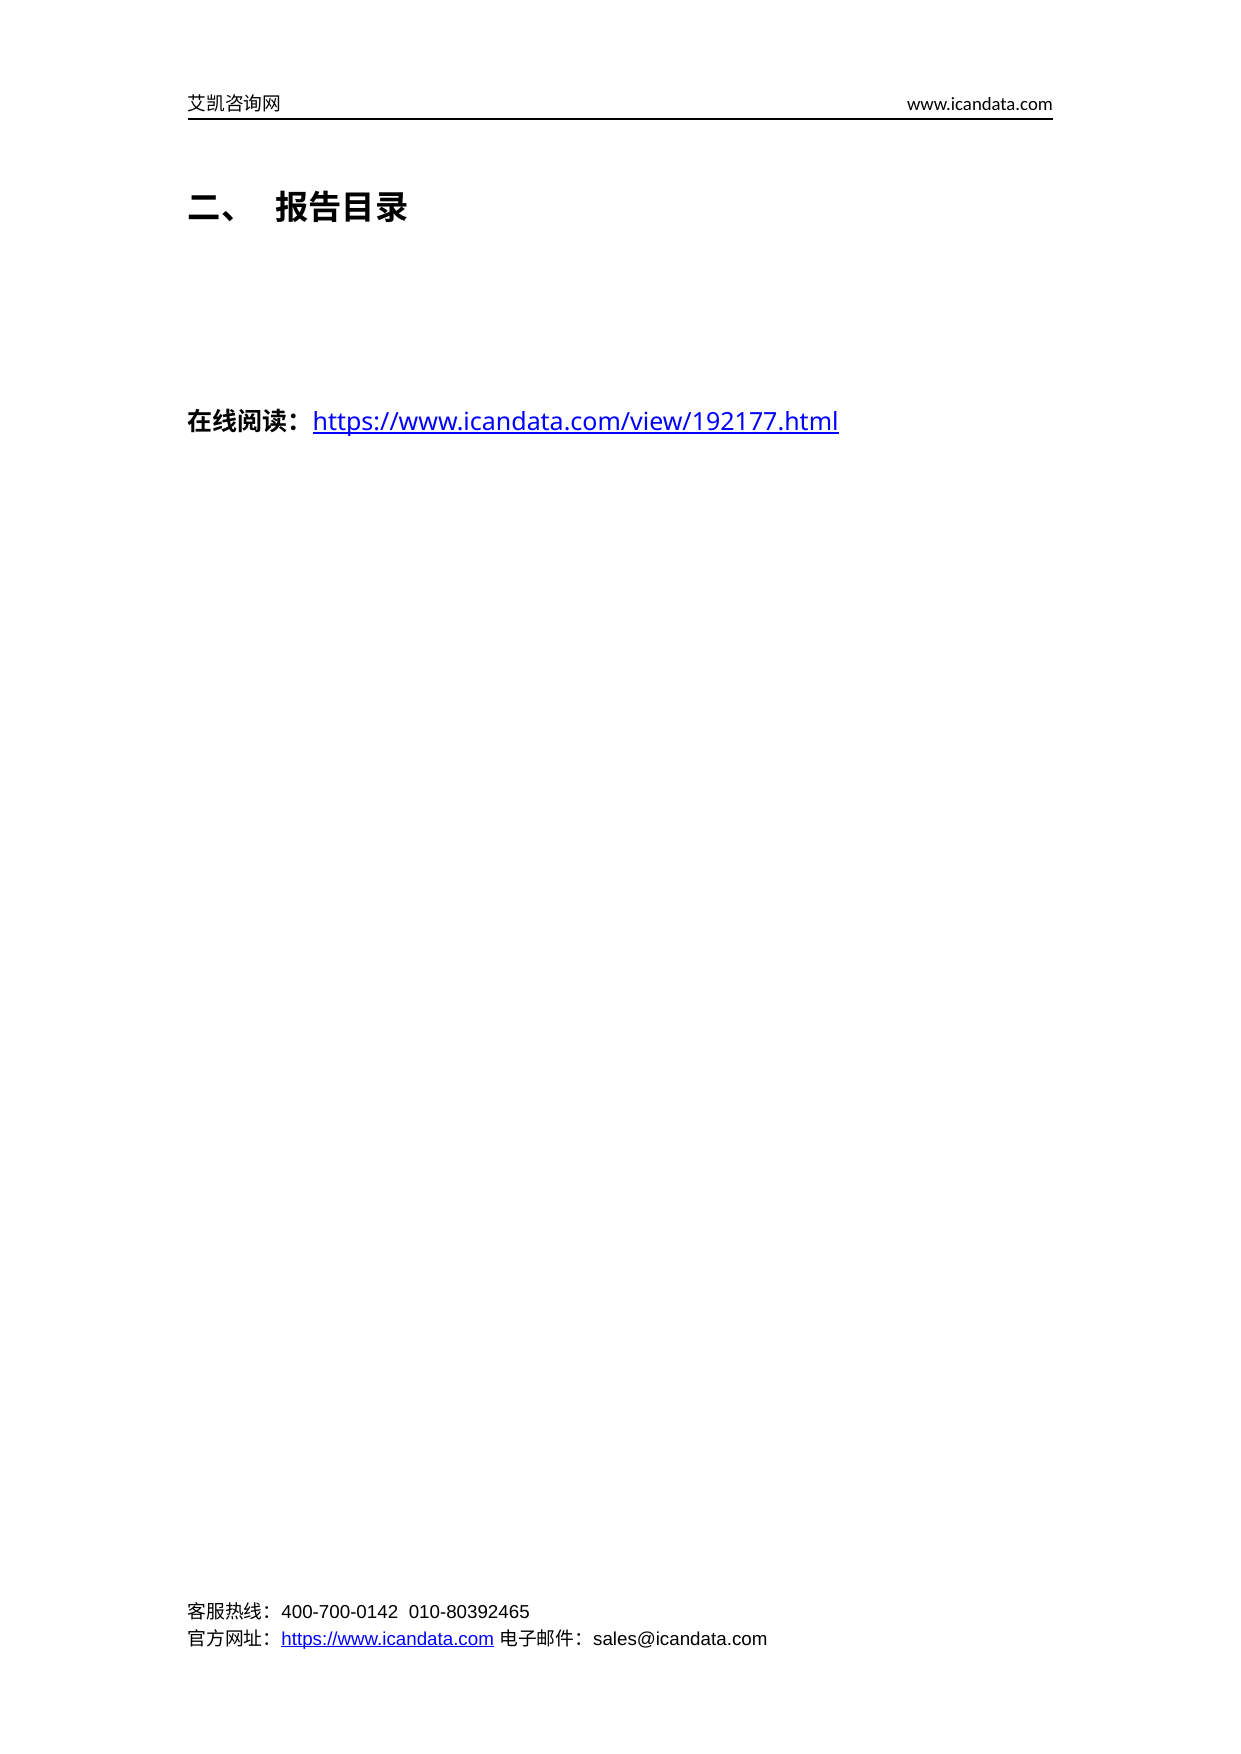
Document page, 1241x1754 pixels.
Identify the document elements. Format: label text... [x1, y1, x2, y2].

text 在线阅读：https://www.icandata.com/view/192177.html [187, 387, 1053, 452]
subtitle 报告目录 [187, 172, 1053, 237]
